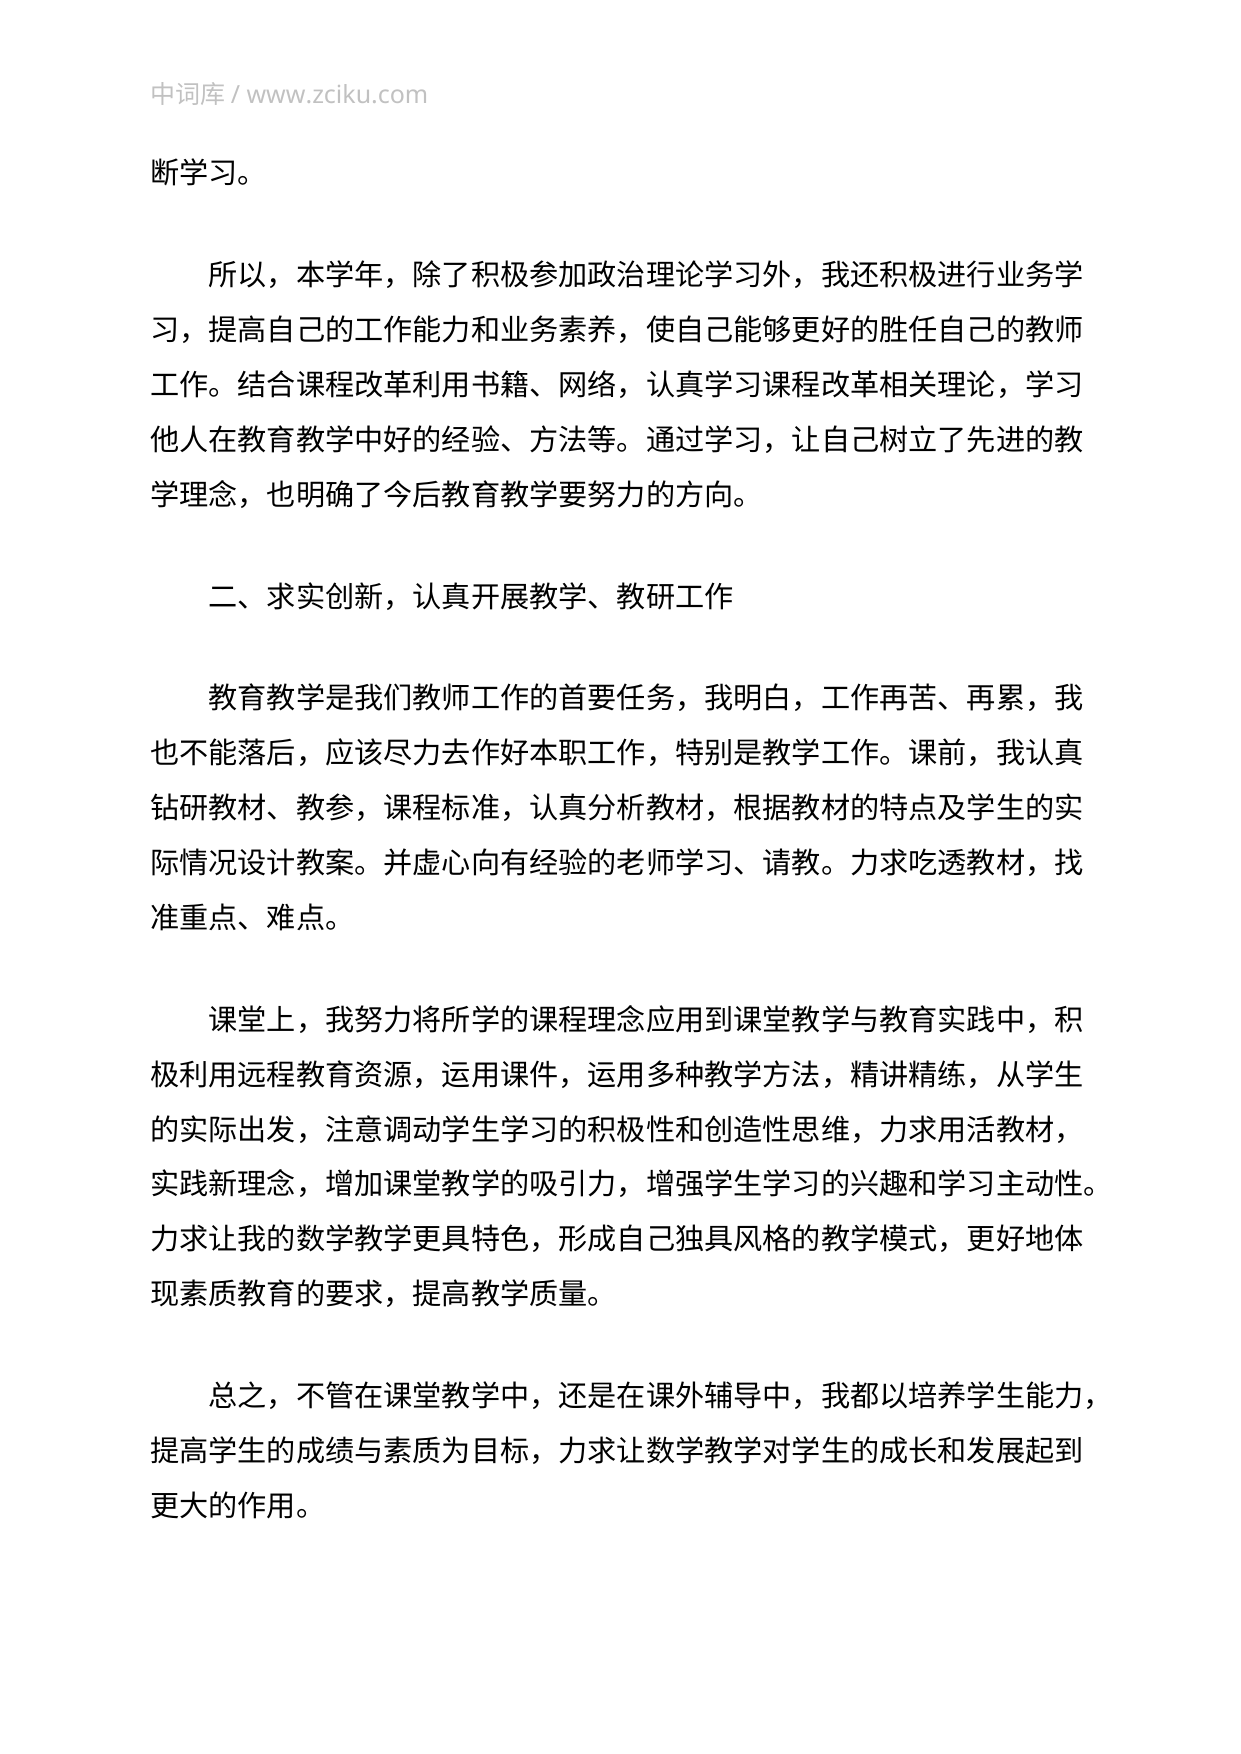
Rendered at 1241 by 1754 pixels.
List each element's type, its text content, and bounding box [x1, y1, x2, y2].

text 教育教学是我们教师工作的首要任务，我明白，工作再苦、再累，我也不能落后，应该尽力去作好本职工作，特别是教学工作。课前，我认真钻研教材、教参，课程标准，认真分析教材，根据教材的特点及学生的实际情况设计教案。并虚心向有经验的老师学习、请教。力求吃透教材，找准重点、难点。 [150, 675, 1090, 937]
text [150, 150, 1090, 192]
text 总之，不管在课堂教学中，还是在课外辅导中，我都以培养学生能力，提高学生的成绩与素质为目标，力求让数学教学对学生的成长和发展起到更大的作用。 [150, 1372, 1090, 1524]
text 课堂上，我努力将所学的课程理念应用到课堂教学与教育实践中，积极利用远程教育资源，运用课件，运用多种教学方法，精讲精练，从学生的实际出发，注意调动学生学习的积极性和创造性思维，力求用活教材，实践新理念，增加课堂教学的吸引力，增强学生学习的兴趣和学习主动性。力求让我的数学教学更具特色，形成自己独具风格的教学模式，更好地体现素质教育的要求，提高教学质量。 [150, 996, 1090, 1313]
text 二、求实创新，认真开展教学、教研工作 [150, 573, 1090, 615]
text 所以，本学年，除了积极参加政治理论学习外，我还积极进行业务学习，提高自己的工作能力和业务素养，使自己能够更好的胜任自己的教师工作。结合课程改革利用书籍、网络，认真学习课程改革相关理论，学习他人在教育教学中好的经验、方法等。通过学习，让自己树立了先进的教学理念，也明确了今后教育教学要努力的方向。 [150, 252, 1090, 514]
